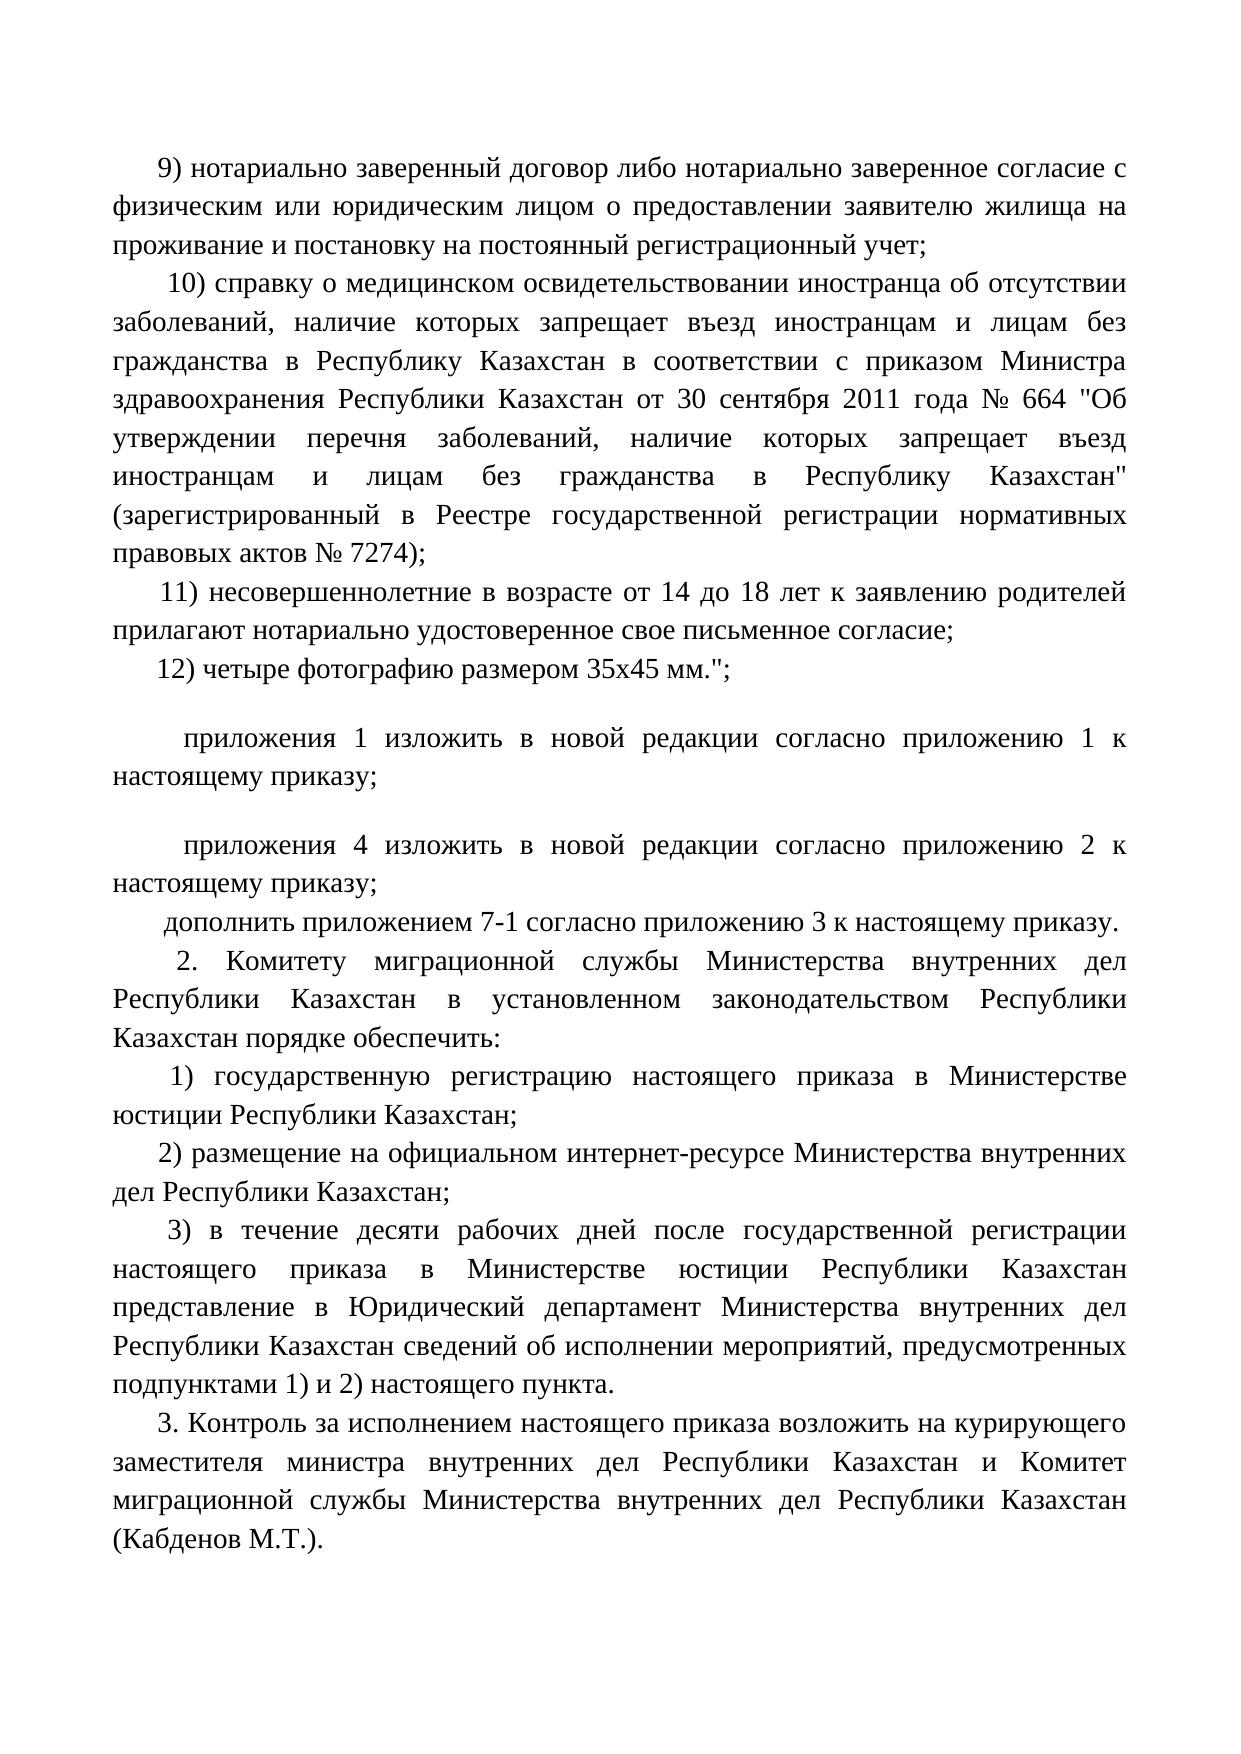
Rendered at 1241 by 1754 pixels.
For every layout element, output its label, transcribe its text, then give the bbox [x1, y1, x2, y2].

text 10) справку о медицинском освидетельствовании иностранца об отсутствии заболеваний, наличие которых запрещает въезд иностранцам и лицам без гражданства в Республику Казахстан в соответствии с приказом Министра здравоохранения Республики Казахстан от 30 сентября 2011 года № 664 "Об утверждении перечня заболеваний, наличие которых запрещает въезд иностранцам и лицам без гражданства в Республику Казахстан" (зарегистрированный в Реестре государственной регистрации нормативных правовых актов № 7274); [112, 266, 1128, 569]
text 12) четыре фотографию размером 35х45 мм."; [112, 651, 1128, 684]
text 3. Контроль за исполнением настоящего приказа возложить на курирующего заместителя министра внутренних дел Республики Казахстан и Комитет миграционной службы Министерства внутренних дел Республики Казахстан (Кабденов М.Т.). [112, 1405, 1128, 1554]
text 9) нотариально заверенный договор либо нотариально заверенное согласие с физическим или юридическим лицом о предоставлении заявителю жилища на проживание и постановку на постоянный регистрационный учет; [112, 150, 1128, 261]
text 11) несовершеннолетние в возрасте от 14 до 18 лет к заявлению родителей прилагают нотариально удостоверенное свое письменное согласие; [112, 574, 1128, 646]
text 2. Комитету миграционной службы Министерства внутренних дел Республики Казахстан в установленном законодательством Республики Казахстан порядке обеспечить: [112, 943, 1128, 1053]
text 1) государственную регистрацию настоящего приказа в Министерстве юстиции Республики Казахстан; [112, 1058, 1128, 1130]
text 3) в течение десяти рабочих дней после государственной регистрации настоящего приказа в Министерстве юстиции Республики Казахстан представление в Юридический департамент Министерства внутренних дел Республики Казахстан сведений об исполнении мероприятий, предусмотренных подпунктами 1) и 2) настоящего пункта. [112, 1212, 1128, 1400]
text приложения 1 изложить в новой редакции согласно приложению 1 к настоящему приказу; [112, 720, 1128, 792]
text 2) размещение на официальном интернет-ресурсе Министерства внутренних дел Республики Казахстан; [112, 1135, 1128, 1207]
text приложения 4 изложить в новой редакции согласно приложению 2 к настоящему приказу; [112, 827, 1128, 899]
text дополнить приложением 7-1 согласно приложению 3 к настоящему приказу. [112, 904, 1128, 938]
